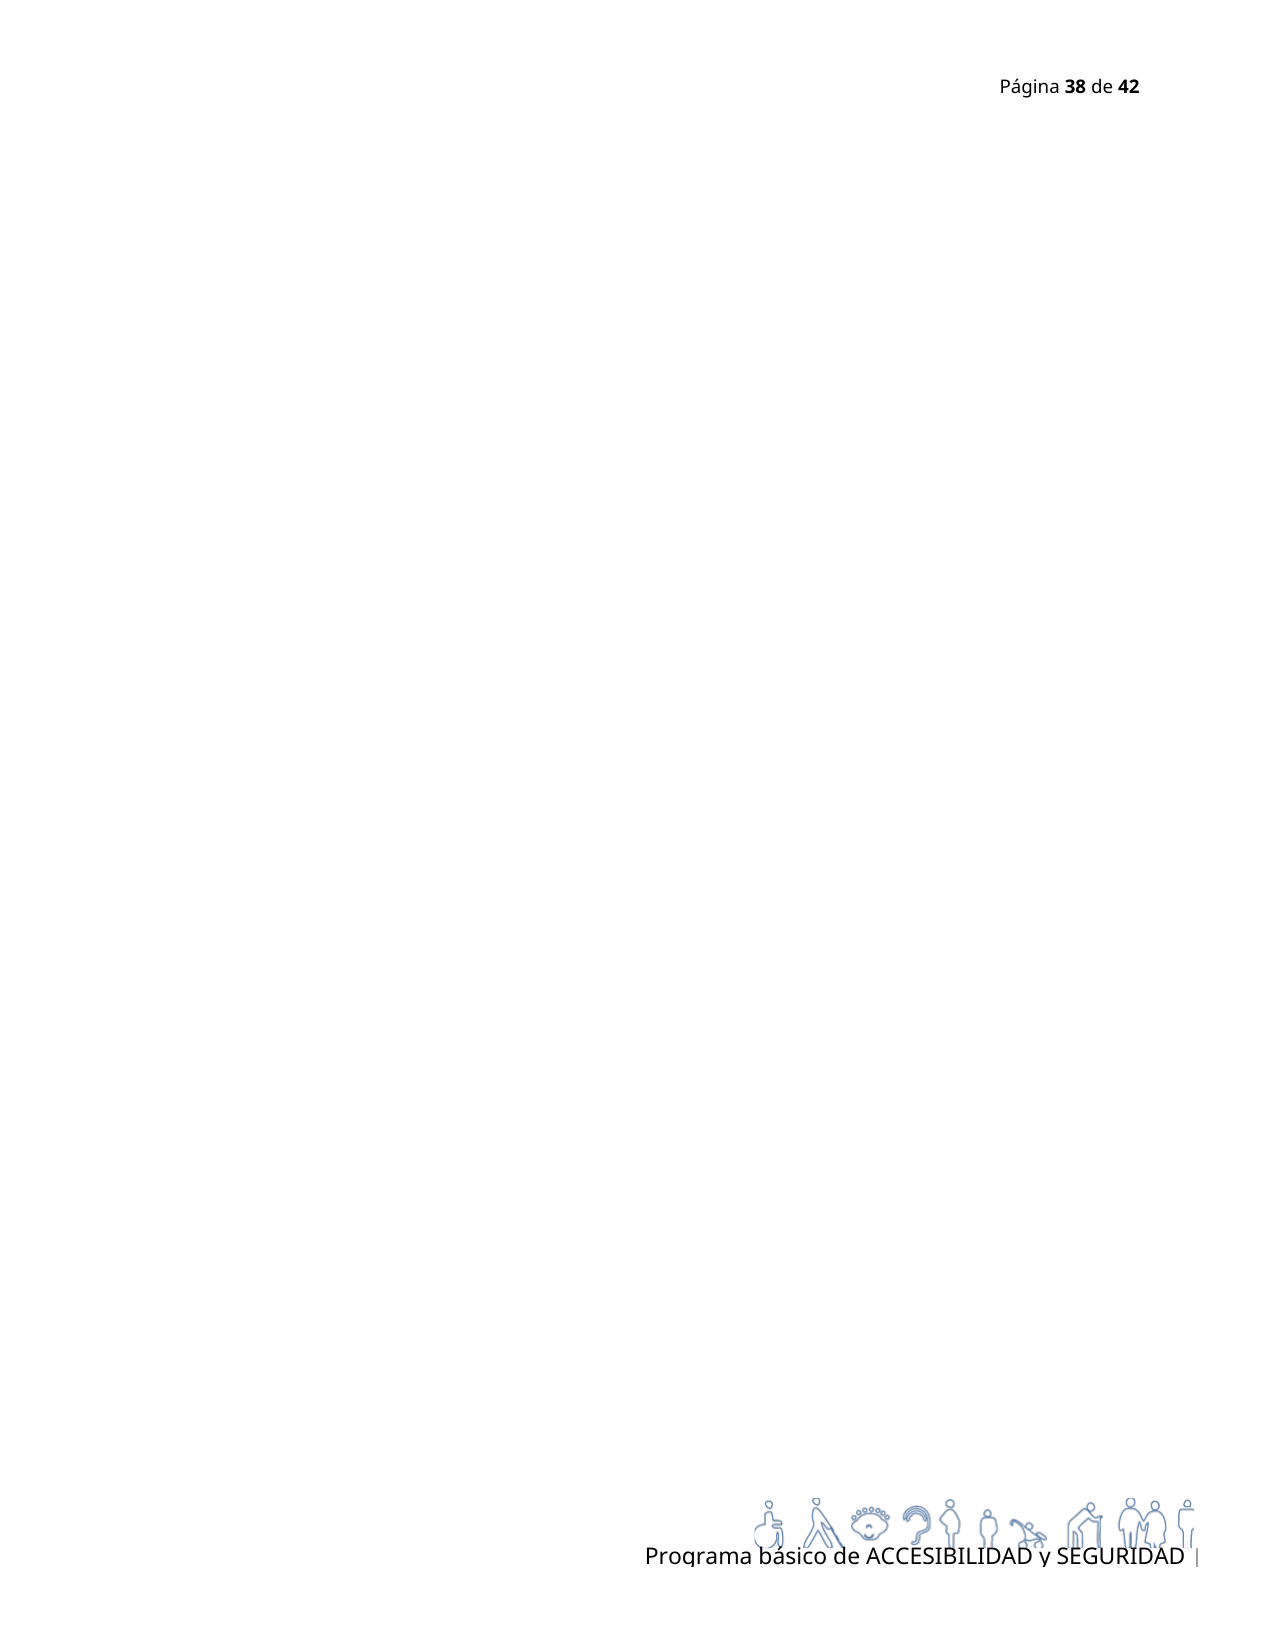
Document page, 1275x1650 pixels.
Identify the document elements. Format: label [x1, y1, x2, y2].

picture [753, 1498, 1194, 1548]
